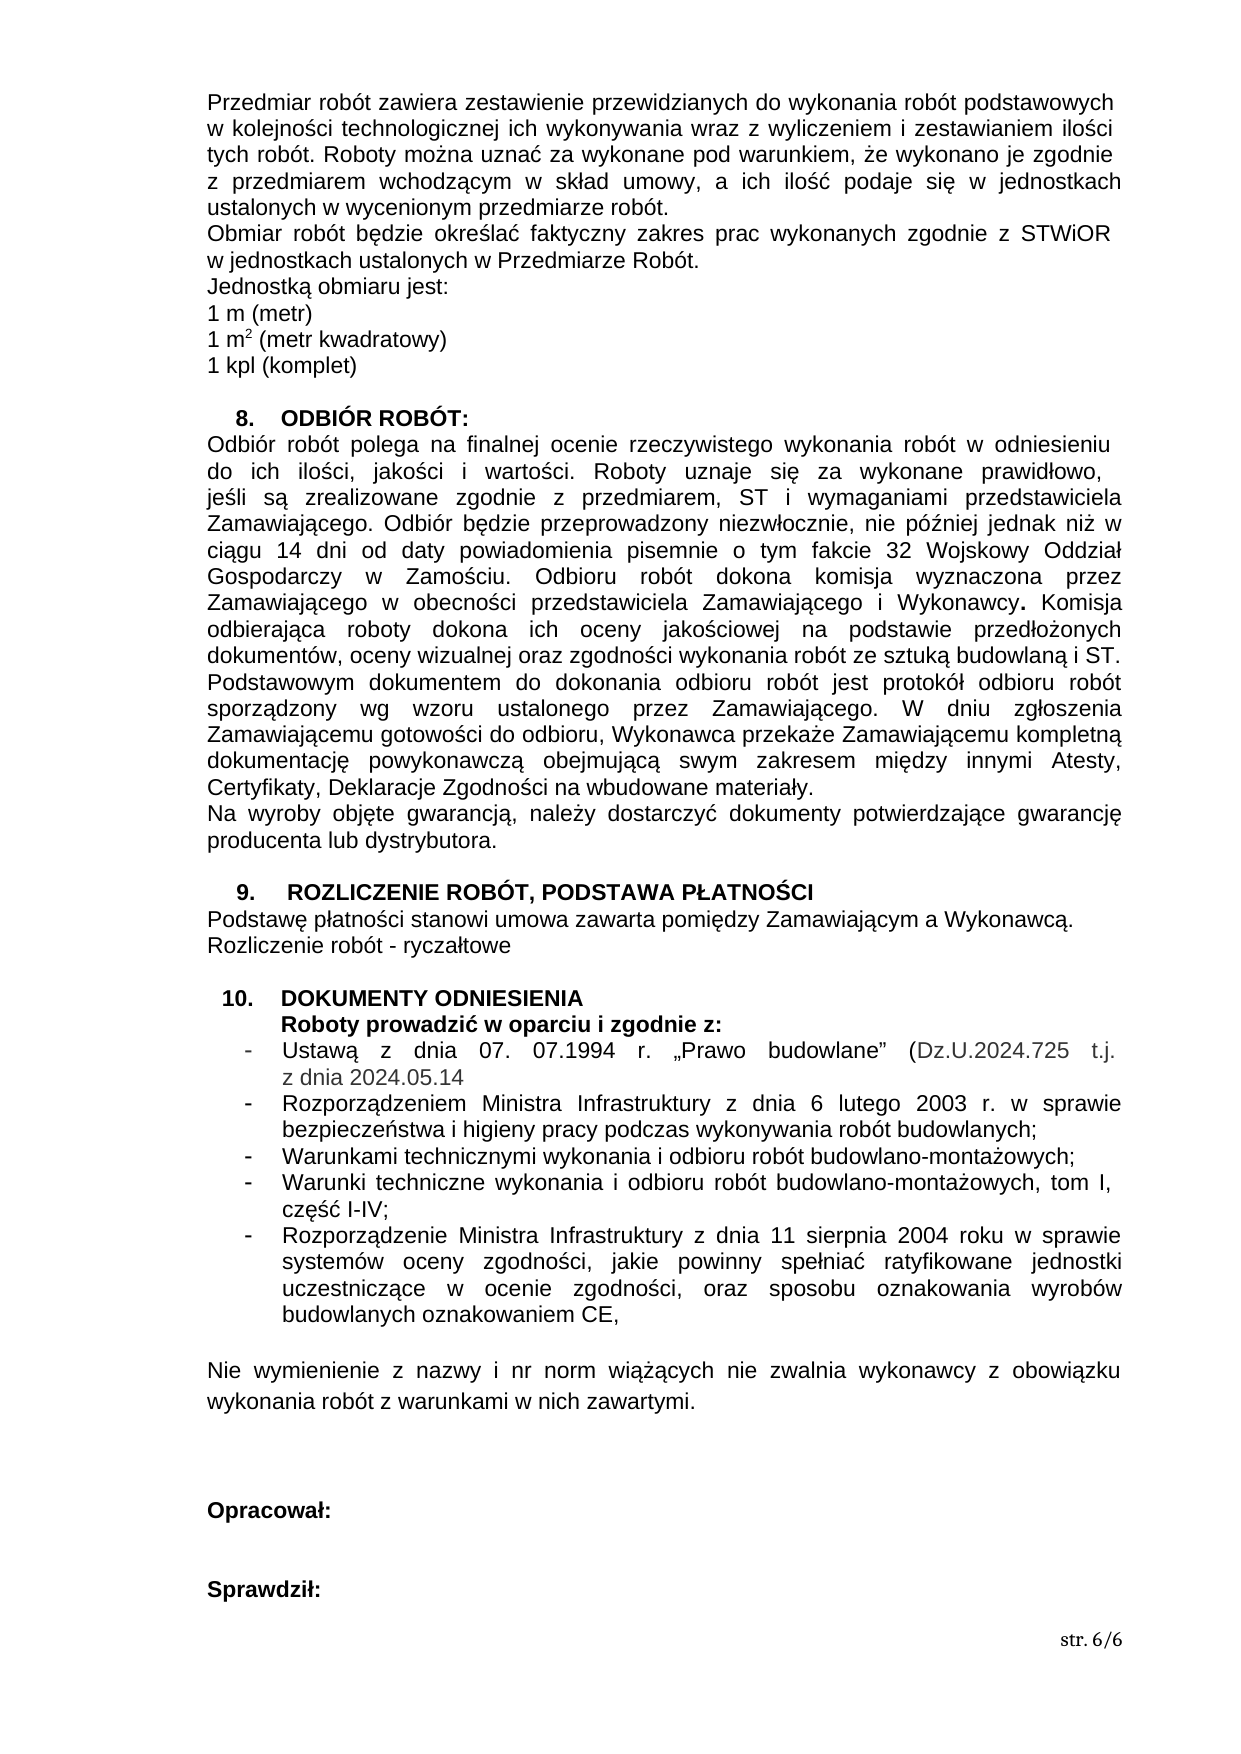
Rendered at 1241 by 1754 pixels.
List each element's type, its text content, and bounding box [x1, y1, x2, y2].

list Ustawą z dnia 07. 07.1994 r. „Prawo budowlane” (Dz.U.2024.725 t.j. z dnia 2024.05.14 [244, 1037, 1122, 1090]
text Obmiar robót będzie określać faktyczny zakres prac wykonanych zgodnie z STWiOR w jednostkach ustalonych w Przedmiarze Robót. [207, 220, 1122, 273]
list Rozliczenie robót - ryczałtowe [207, 932, 1122, 958]
text Jednostką obmiaru jest: [207, 273, 1122, 299]
text Odbiór robót polega na finalnej ocenie rzeczywistego wykonania robót w odniesieniu do ich ilości, jakości i wartości. Roboty uznaje się za wykonane prawidłowo, jeśli są zrealizowane zgodnie z przedmiarem, ST i wymaganiami przedstawiciela Zamawiającego. Odbiór będzie przeprowadzony niezwłocznie, nie później jednak niż w ciągu 14 dni od daty powiadomienia pisemnie o tym fakcie 32 Wojskowy Oddział Gospodarczy w Zamościu. Odbioru robót dokona komisja wyznaczona przez Zamawiającego w obecności przedstawiciela Zamawiającego i Wykonawcy. Komisja odbierająca roboty dokona ich oceny jakościowej na podstawie przedłożonych dokumentów, oceny wizualnej oraz zgodności wykonania robót ze sztuką budowlaną i ST. Podstawowym dokumentem do dokonania odbioru robót jest protokół odbioru robót sporządzony wg wzoru ustalonego przez Zamawiającego. W dniu zgłoszenia Zamawiającemu gotowości do odbioru, Wykonawca przekaże Zamawiającemu kompletną dokumentację powykonawczą obejmującą swym zakresem między innymi Atesty, Certyfikaty, Deklaracje Zgodności na wbudowane materiały. [207, 431, 1122, 800]
text 1 m2 (metr kwadratowy) [207, 326, 1122, 352]
list Rozporządzeniem Ministra Infrastruktury z dnia 6 lutego 2003 r. w sprawie bezpieczeństwa i higieny pracy podczas wykonywania robót budowlanych; [244, 1090, 1122, 1143]
text 1 m (metr) [207, 299, 1122, 326]
list Podstawę płatności stanowi umowa zawarta pomiędzy Zamawiającym a Wykonawcą. [207, 906, 1122, 932]
list Rozporządzenie Ministra Infrastruktury z dnia 11 sierpnia 2004 roku w sprawie systemów oceny zgodności, jakie powinny spełniać ratyfikowane jednostki uczestniczące w ocenie zgodności, oraz sposobu oznakowania wyrobów budowlanych oznakowaniem CE, [244, 1222, 1122, 1327]
list ROZLICZENIE ROBÓT, PODSTAWA PŁATNOŚCI [236, 879, 1122, 906]
text 1 kpl (komplet) [207, 352, 1122, 378]
text Sprawdził: [207, 1576, 1122, 1602]
text Roboty prowadzić w oparciu i zgodnie z: [207, 1011, 1122, 1037]
text Przedmiar robót zawiera zestawienie przewidzianych do wykonania robót podstawowych w kolejności technologicznej ich wykonywania wraz z wyliczeniem i zestawianiem ilości tych robót. Roboty można uznać za wykonane pod warunkiem, że wykonano je zgodnie z przedmiarem wchodzącym w skład umowy, a ich ilość podaje się w jednostkach ustalonych w wycenionym przedmiarze robót. [207, 89, 1122, 220]
text Nie wymienienie z nazwy i nr norm wiążących nie zwalnia wykonawcy z obowiązku wykonania robót z warunkami w nich zawartymi. [207, 1357, 1122, 1414]
list ODBIÓR ROBÓT: [235, 405, 1122, 431]
text Na wyroby objęte gwarancją, należy dostarczyć dokumenty potwierdzające gwarancję producenta lub dystrybutora. [207, 800, 1122, 853]
list Warunki techniczne wykonania i odbioru robót budowlano-montażowych, tom I, część I-IV; [244, 1169, 1122, 1222]
list DOKUMENTY ODNIESIENIA [222, 985, 1122, 1011]
text Opracował: [207, 1497, 1122, 1523]
list Warunkami technicznymi wykonania i odbioru robót budowlano-montażowych; [244, 1143, 1122, 1169]
